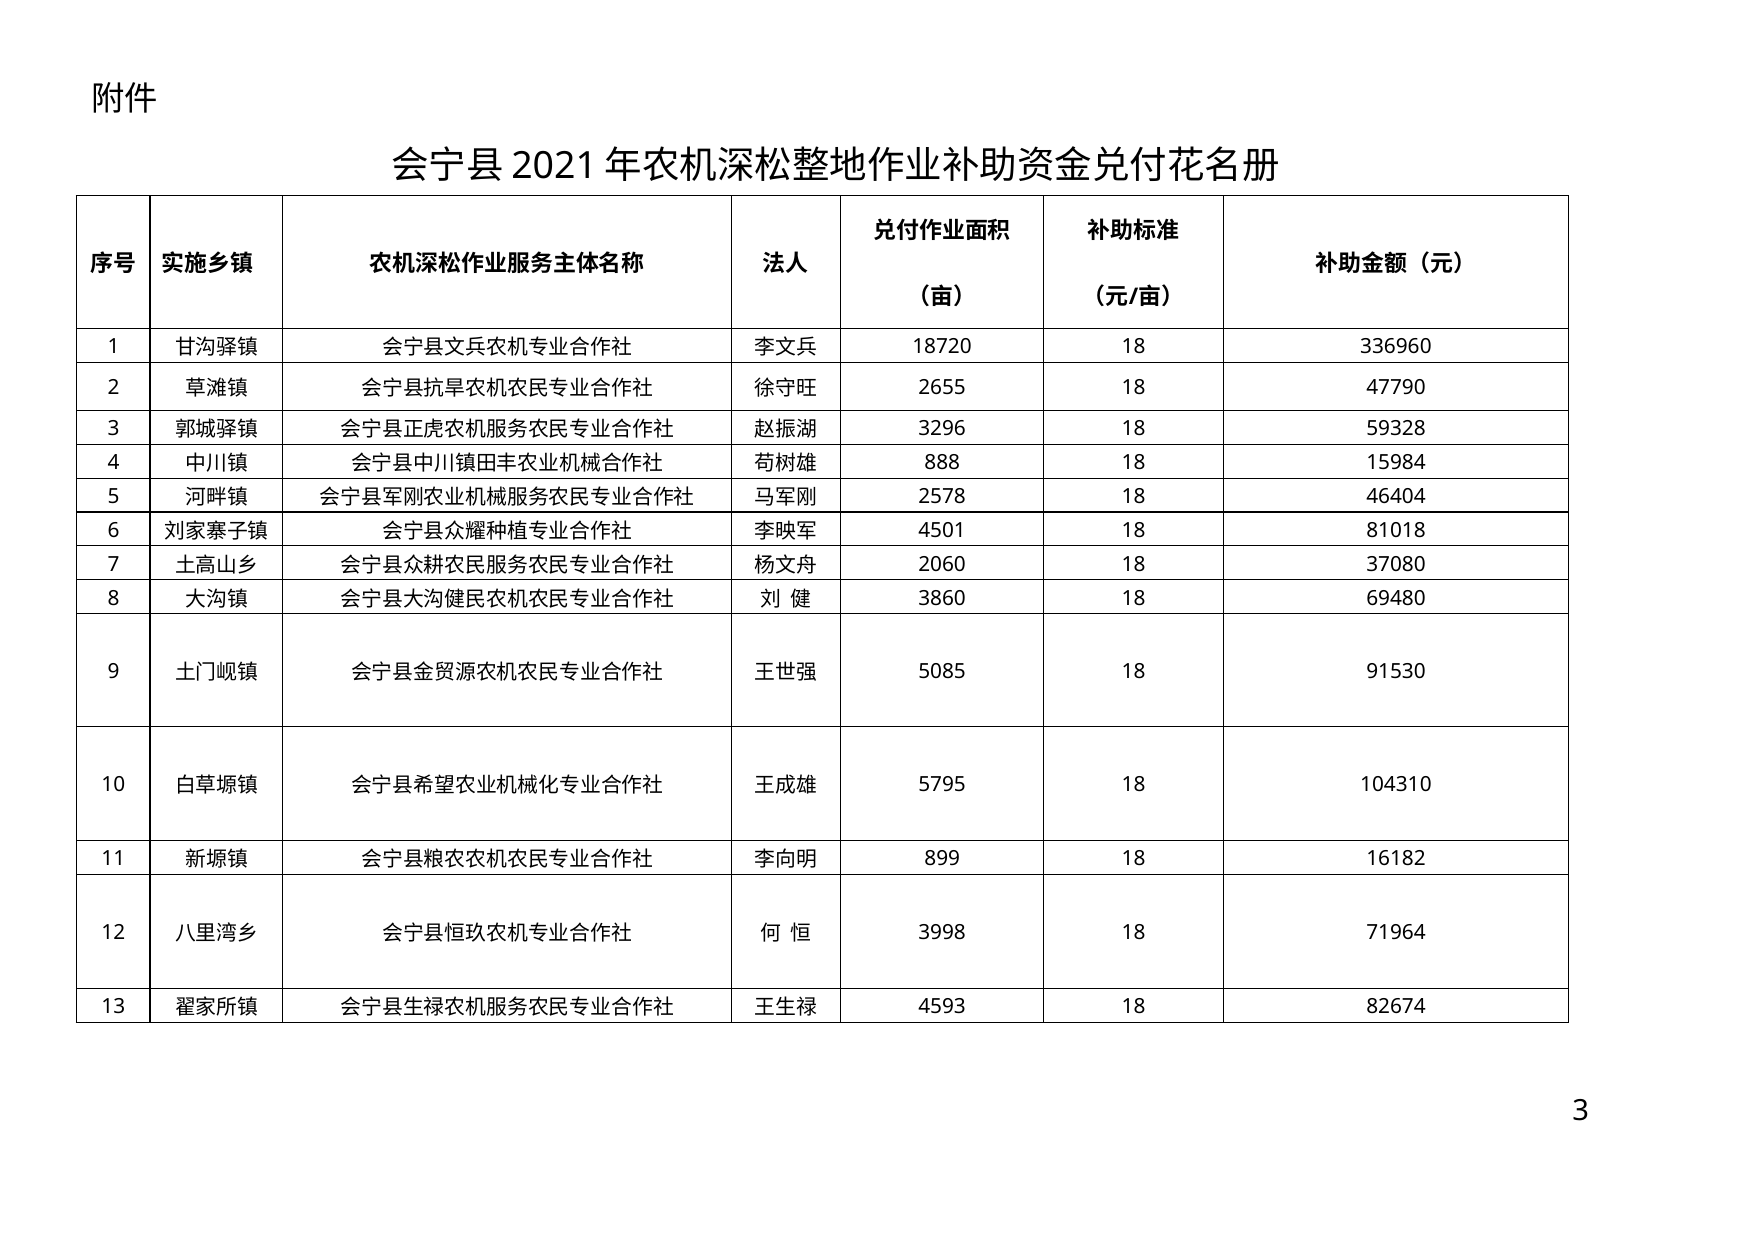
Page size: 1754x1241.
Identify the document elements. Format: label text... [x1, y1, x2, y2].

table_header 补助标准 （元/亩） [1044, 196, 1223, 328]
table_cell 899 [841, 841, 1043, 874]
table_cell 18 [1044, 727, 1223, 840]
table_cell 赵振湖 [732, 411, 840, 443]
table_cell 会宁县金贸源农机农民专业合作社 [283, 614, 731, 726]
table_cell 37080 [1224, 546, 1568, 579]
table_cell 11 [77, 841, 149, 874]
table_cell 李文兵 [732, 329, 840, 362]
table_header 法人 [732, 196, 840, 328]
table_cell 新塬镇 [151, 841, 282, 874]
table_cell 59328 [1224, 411, 1568, 443]
table_cell 18720 [841, 329, 1043, 362]
table_cell 16182 [1224, 841, 1568, 874]
table_cell 2 [77, 363, 149, 409]
table_cell 徐守旺 [732, 363, 840, 409]
table_cell 会宁县粮农农机农民专业合作社 [283, 841, 731, 874]
table_cell 12 [77, 875, 149, 988]
table_cell 336960 [1224, 329, 1568, 362]
table_cell 刘家寨子镇 [151, 513, 282, 545]
table_cell 会宁县恒玖农机专业合作社 [283, 875, 731, 988]
table_cell 18 [1044, 363, 1223, 409]
table_cell 15984 [1224, 445, 1568, 477]
table_cell 71964 [1224, 875, 1568, 988]
table_cell 888 [841, 445, 1043, 477]
table_cell 10 [77, 727, 149, 840]
table_cell 会宁县众耀种植专业合作社 [283, 513, 731, 545]
table_cell 土门岘镇 [151, 614, 282, 726]
table_cell 郭城驿镇 [151, 411, 282, 443]
table_cell 2060 [841, 546, 1043, 579]
table_cell 何 恒 [732, 875, 840, 988]
text 会宁县2021年农机深松整地作业补助资金兑付花名册 [91, 129, 1588, 195]
table_cell 河畔镇 [151, 479, 282, 511]
table_cell 刘 健 [732, 580, 840, 613]
table_cell 会宁县中川镇田丰农业机械合作社 [283, 445, 731, 477]
table_cell 47790 [1224, 363, 1568, 409]
table_cell 4593 [841, 989, 1043, 1022]
table_cell 王成雄 [732, 727, 840, 840]
table_cell 69480 [1224, 580, 1568, 613]
table_cell 18 [1044, 329, 1223, 362]
table_cell 18 [1044, 479, 1223, 511]
table_cell 18 [1044, 513, 1223, 545]
table_cell 18 [1044, 546, 1223, 579]
table_cell 18 [1044, 875, 1223, 988]
table_cell 13 [77, 989, 149, 1022]
table_cell 会宁县众耕农民服务农民专业合作社 [283, 546, 731, 579]
table_cell 7 [77, 546, 149, 579]
table_header 兑付作业面积（亩） [841, 196, 1043, 328]
table_cell 8 [77, 580, 149, 613]
table_cell 苟树雄 [732, 445, 840, 477]
text 附件 [91, 63, 1588, 129]
table_cell 翟家所镇 [151, 989, 282, 1022]
table_cell 白草塬镇 [151, 727, 282, 840]
table_cell 杨文舟 [732, 546, 840, 579]
table_cell 草滩镇 [151, 363, 282, 409]
table_cell 6 [77, 513, 149, 545]
table_cell 会宁县大沟健民农机农民专业合作社 [283, 580, 731, 613]
table_cell 18 [1044, 614, 1223, 726]
table_cell 3998 [841, 875, 1043, 988]
table_cell 八里湾乡 [151, 875, 282, 988]
table_cell 2578 [841, 479, 1043, 511]
table_header 农机深松作业服务主体名称 [283, 196, 731, 328]
table_cell 3 [77, 411, 149, 443]
table_cell 大沟镇 [151, 580, 282, 613]
table_cell 3296 [841, 411, 1043, 443]
table_cell 91530 [1224, 614, 1568, 726]
table_cell 81018 [1224, 513, 1568, 545]
table_cell 4 [77, 445, 149, 477]
table_cell 会宁县抗旱农机农民专业合作社 [283, 363, 731, 409]
table_cell 18 [1044, 989, 1223, 1022]
table_cell 2655 [841, 363, 1043, 409]
table_cell 会宁县军刚农业机械服务农民专业合作社 [283, 479, 731, 511]
table_cell 李向明 [732, 841, 840, 874]
table_cell 土高山乡 [151, 546, 282, 579]
table_cell 18 [1044, 411, 1223, 443]
table_cell 9 [77, 614, 149, 726]
table_cell 李映军 [732, 513, 840, 545]
table_cell 1 [77, 329, 149, 362]
table_cell 18 [1044, 445, 1223, 477]
table_cell 甘沟驿镇 [151, 329, 282, 362]
table_cell 马军刚 [732, 479, 840, 511]
table_cell 会宁县希望农业机械化专业合作社 [283, 727, 731, 840]
table_header 补助金额（元） [1224, 196, 1568, 328]
table_cell 4501 [841, 513, 1043, 545]
table_cell 5795 [841, 727, 1043, 840]
table_cell 18 [1044, 841, 1223, 874]
table_cell 王生禄 [732, 989, 840, 1022]
table_cell 5085 [841, 614, 1043, 726]
table_cell 82674 [1224, 989, 1568, 1022]
table_cell 104310 [1224, 727, 1568, 840]
table_cell 46404 [1224, 479, 1568, 511]
table_header 实施乡镇 [151, 196, 282, 328]
table_cell 18 [1044, 580, 1223, 613]
table_cell 王世强 [732, 614, 840, 726]
table_cell 会宁县文兵农机专业合作社 [283, 329, 731, 362]
table_header 序号 [77, 196, 149, 328]
table_cell 会宁县正虎农机服务农民专业合作社 [283, 411, 731, 443]
table_cell 中川镇 [151, 445, 282, 477]
table_cell 5 [77, 479, 149, 511]
table_cell 会宁县生禄农机服务农民专业合作社 [283, 989, 731, 1022]
table_cell 3860 [841, 580, 1043, 613]
